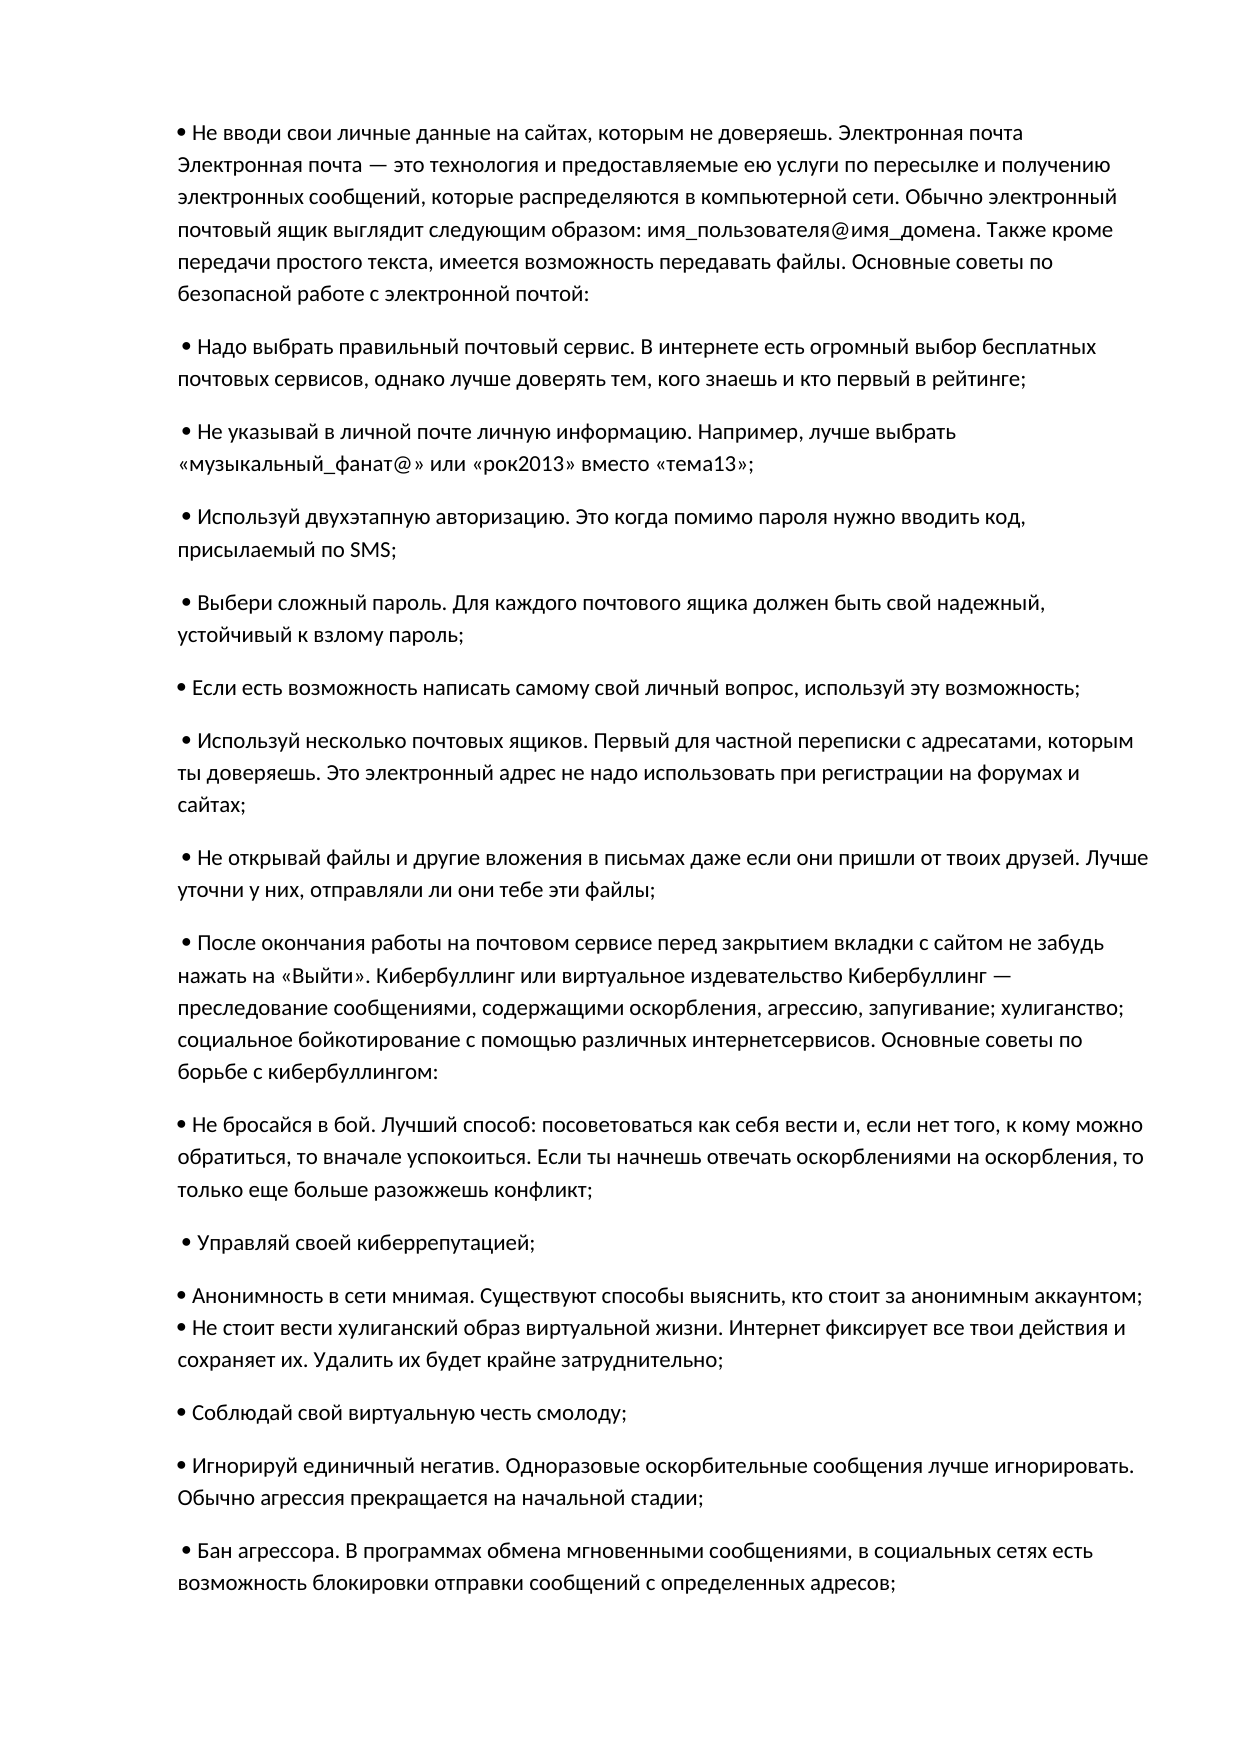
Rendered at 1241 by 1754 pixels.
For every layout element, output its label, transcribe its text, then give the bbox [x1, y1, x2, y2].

text Не бросайся в бой. Лучший способ: посоветоваться как себя вести и, если нет того, к кому можно обратиться, то вначале успокоиться. Если ты начнешь отвечать оскорблениями на оскорбления, то только еще больше разожжешь конфликт; [177, 1110, 1152, 1203]
text После окончания работы на почтовом сервисе перед закрытием вкладки с сайтом не забудь нажать на «Выйти». Кибербуллинг или виртуальное издевательство Кибербуллинг — преследование сообщениями, содержащими оскорбления, агрессию, запугивание; хулиганство; социальное бойкотирование с помощью различных интернетсервисов. Основные советы по борьбе с кибербуллингом: [177, 928, 1152, 1085]
text Используй двухэтапную авторизацию. Это когда помимо пароля нужно вводить код, присылаемый по SMS; [177, 502, 1152, 563]
text Если есть возможность написать самому свой личный вопрос, используй эту возможность; [177, 673, 1152, 701]
text Не открывай файлы и другие вложения в письмах даже если они пришли от твоих друзей. Лучше уточни у них, отправляли ли они тебе эти файлы; [177, 843, 1152, 903]
text Не вводи свои личные данные на сайтах, которым не доверяешь. Электронная почта Электронная почта — это технология и предоставляемые ею услуги по пересылке и получению электронных сообщений, которые распределяются в компьютерной сети. Обычно электронный почтовый ящик выглядит следующим образом: имя_пользователя@имя_домена. Также кроме передачи простого текста, имеется возможность передавать файлы. Основные советы по безопасной работе с электронной почтой: [177, 118, 1152, 307]
text Используй несколько почтовых ящиков. Первый для частной переписки с адресатами, которым ты доверяешь. Это электронный адрес не надо использовать при регистрации на форумах и сайтах; [177, 726, 1152, 818]
text Не указывай в личной почте личную информацию. Например, лучше выбрать «музыкальный_фанат@» или «рок2013» вместо «тема13»; [177, 417, 1152, 477]
text Бан агрессора. В программах обмена мгновенными сообщениями, в социальных сетях есть возможность блокировки отправки сообщений с определенных адресов; [177, 1536, 1152, 1597]
text Соблюдай свой виртуальную честь смолоду; [177, 1398, 1152, 1426]
text Надо выбрать правильный почтовый сервис. В интернете есть огромный выбор бесплатных почтовых сервисов, однако лучше доверять тем, кого знаешь и кто первый в рейтинге; [177, 332, 1152, 392]
text Выбери сложный пароль. Для каждого почтового ящика должен быть свой надежный, устойчивый к взлому пароль; [177, 588, 1152, 648]
text Управляй своей киберрепутацией; [177, 1228, 1152, 1256]
text Игнорируй единичный негатив. Одноразовые оскорбительные сообщения лучше игнорировать. Обычно агрессия прекращается на начальной стадии; [177, 1451, 1152, 1511]
text Анонимность в сети мнимая. Существуют способы выяснить, кто стоит за анонимным аккаунтом; Не стоит вести хулиганский образ виртуальной жизни. Интернет фиксирует все твои действия и сохраняет их. Удалить их будет крайне затруднительно; [177, 1281, 1152, 1373]
